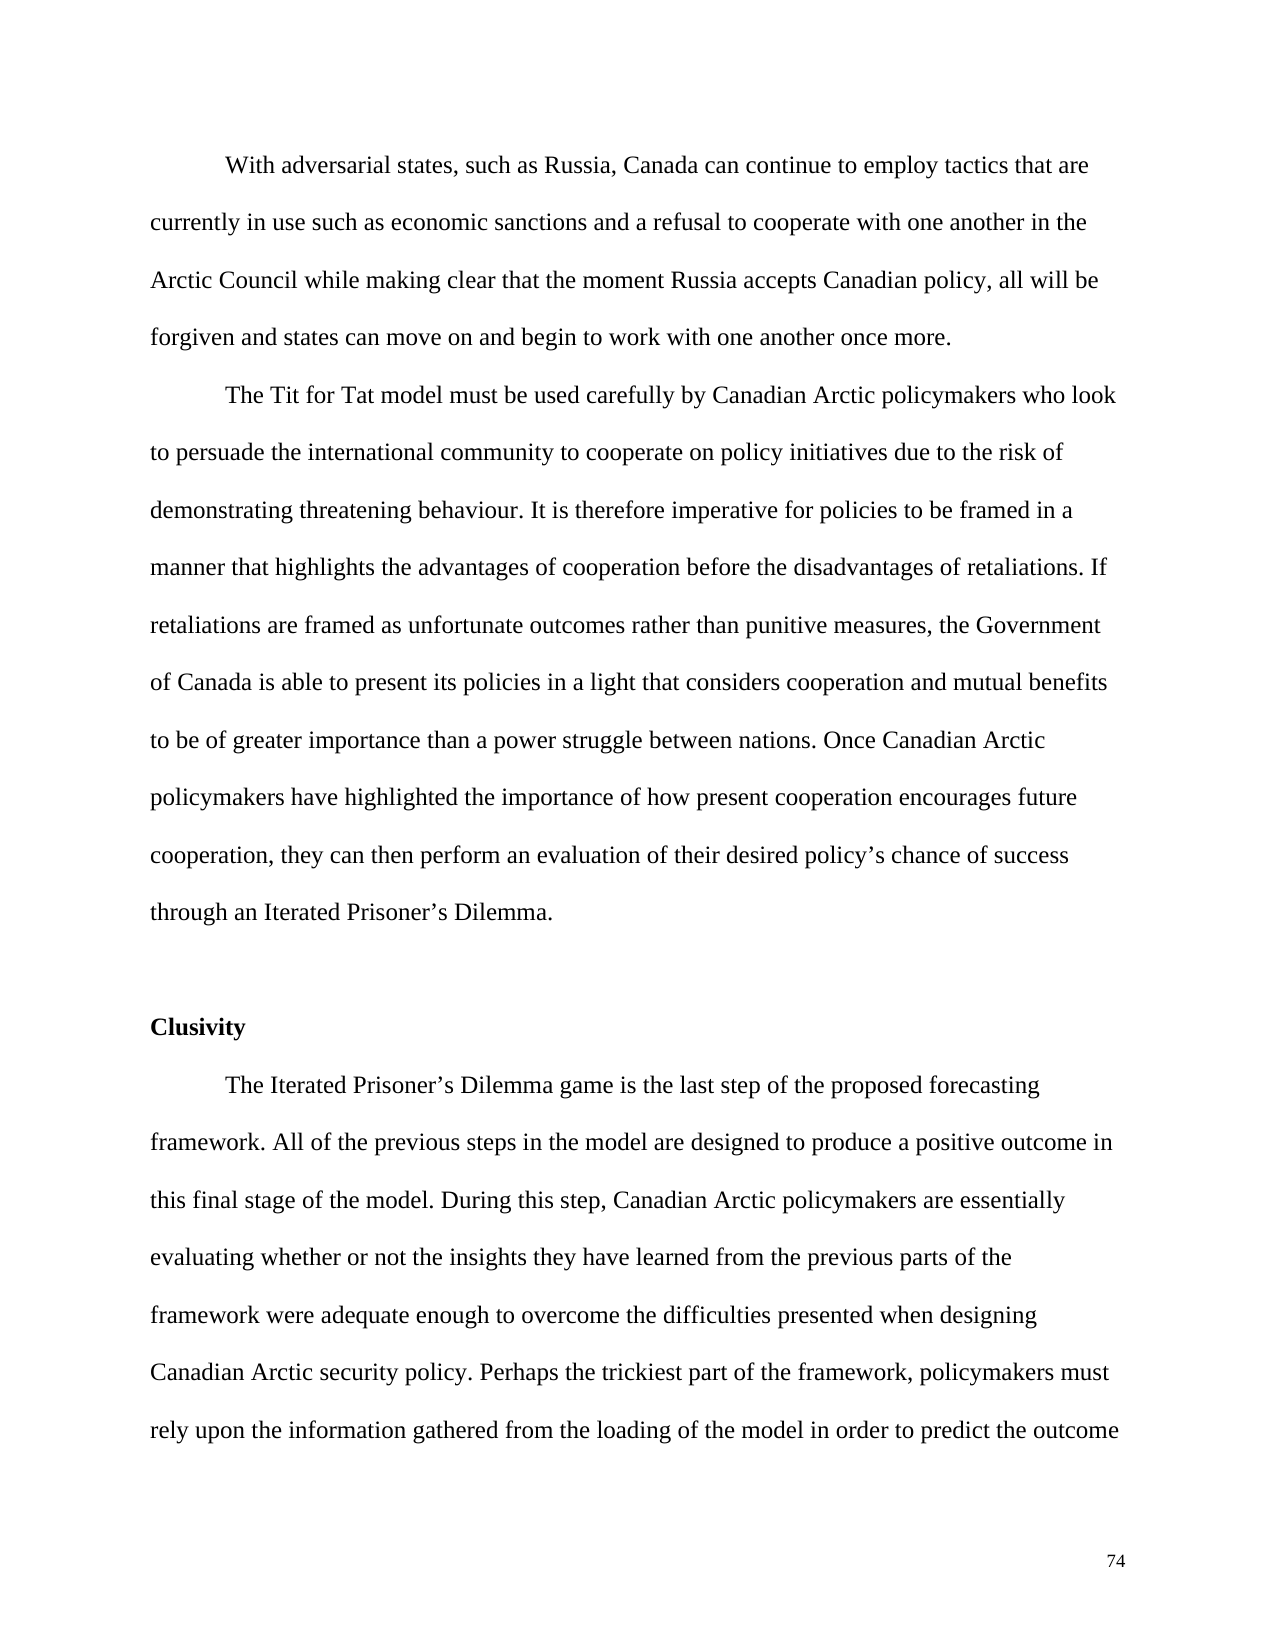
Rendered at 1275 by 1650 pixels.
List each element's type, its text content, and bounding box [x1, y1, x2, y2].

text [150, 1070, 1125, 1444]
text With adversarial states, such as Russia, Canada can continue to employ tactics that are currently in use such as economic sanctions and a refusal to cooperate with one another in the Arctic Council while making clear that the moment Russia accepts Canadian policy, all will be forgiven and states can move on and begin to work with one another once more. [150, 150, 1125, 351]
text The Tit for Tat model must be used carefully by Canadian Arctic policymakers who look to persuade the international community to cooperate on policy initiatives due to the risk of demonstrating threatening behaviour. It is therefore imperative for policies to be framed in a manner that highlights the advantages of cooperation before the disadvantages of retaliations. If retaliations are framed as unfortunate outcomes rather than punitive measures, the Government of Canada is able to present its policies in a light that considers cooperation and mutual benefits to be of greater importance than a power struggle between nations. Once Canadian Arctic policymakers have highlighted the importance of how present cooperation encourages future cooperation, they can then perform an evaluation of their desired policy’s chance of success through an Iterated Prisoner’s Dilemma. [150, 380, 1125, 926]
text Clusivity [150, 1012, 1125, 1041]
